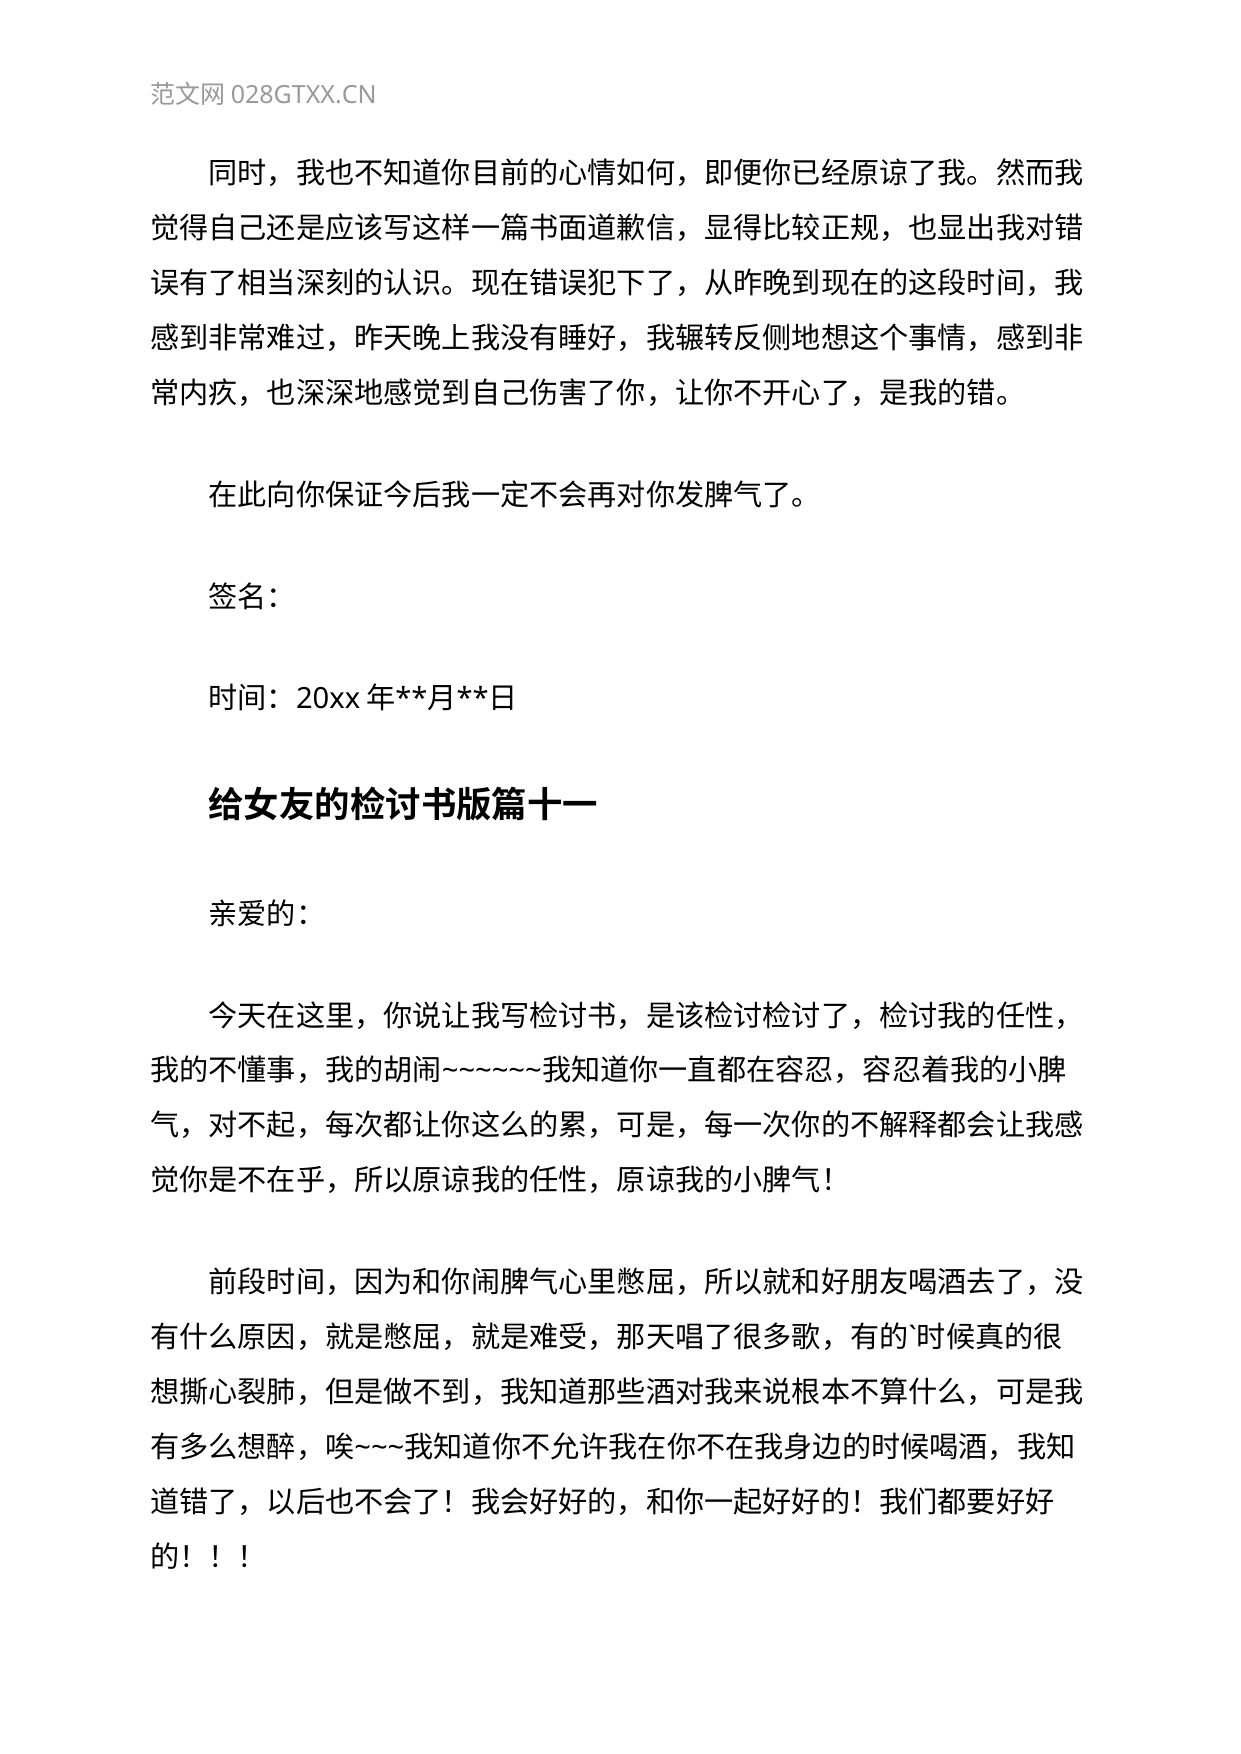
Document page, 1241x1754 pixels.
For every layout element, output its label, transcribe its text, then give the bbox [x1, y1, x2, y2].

text 在此向你保证今后我一定不会再对你发脾气了。 [150, 471, 1090, 514]
text 给女友的检讨书版篇十一 [150, 777, 1090, 828]
text 签名： [150, 573, 1090, 615]
text 同时，我也不知道你目前的心情如何，即便你已经原谅了我。然而我觉得自己还是应该写这样一篇书面道歉信，显得比较正规，也显出我对错误有了相当深刻的认识。现在错误犯下了，从昨晚到现在的这段时间，我感到非常难过，昨天晚上我没有睡好，我辗转反侧地想这个事情，感到非常内疚，也深深地感觉到自己伤害了你，让你不开心了，是我的错。 [150, 150, 1090, 412]
text 亲爱的： [150, 890, 1090, 933]
text 今天在这里，你说让我写检讨书，是该检讨检讨了，检讨我的任性，我的不懂事，我的胡闹~~~~~~我知道你一直都在容忍，容忍着我的小脾气，对不起，每次都让你这么的累，可是，每一次你的不解释都会让我感觉你是不在乎，所以原谅我的任性，原谅我的小脾气！ [150, 992, 1090, 1199]
text 时间：20xx年**月**日 [150, 675, 1090, 717]
text 前段时间，因为和你闹脾气心里憋屈，所以就和好朋友喝酒去了，没有什么原因，就是憋屈，就是难受，那天唱了很多歌，有的`时候真的很想撕心裂肺，但是做不到，我知道那些酒对我来说根本不算什么，可是我有多么想醉，唉~~~我知道你不允许我在你不在我身边的时候喝酒，我知道错了，以后也不会了！我会好好的，和你一起好好的！我们都要好好的！！！ [150, 1259, 1090, 1576]
